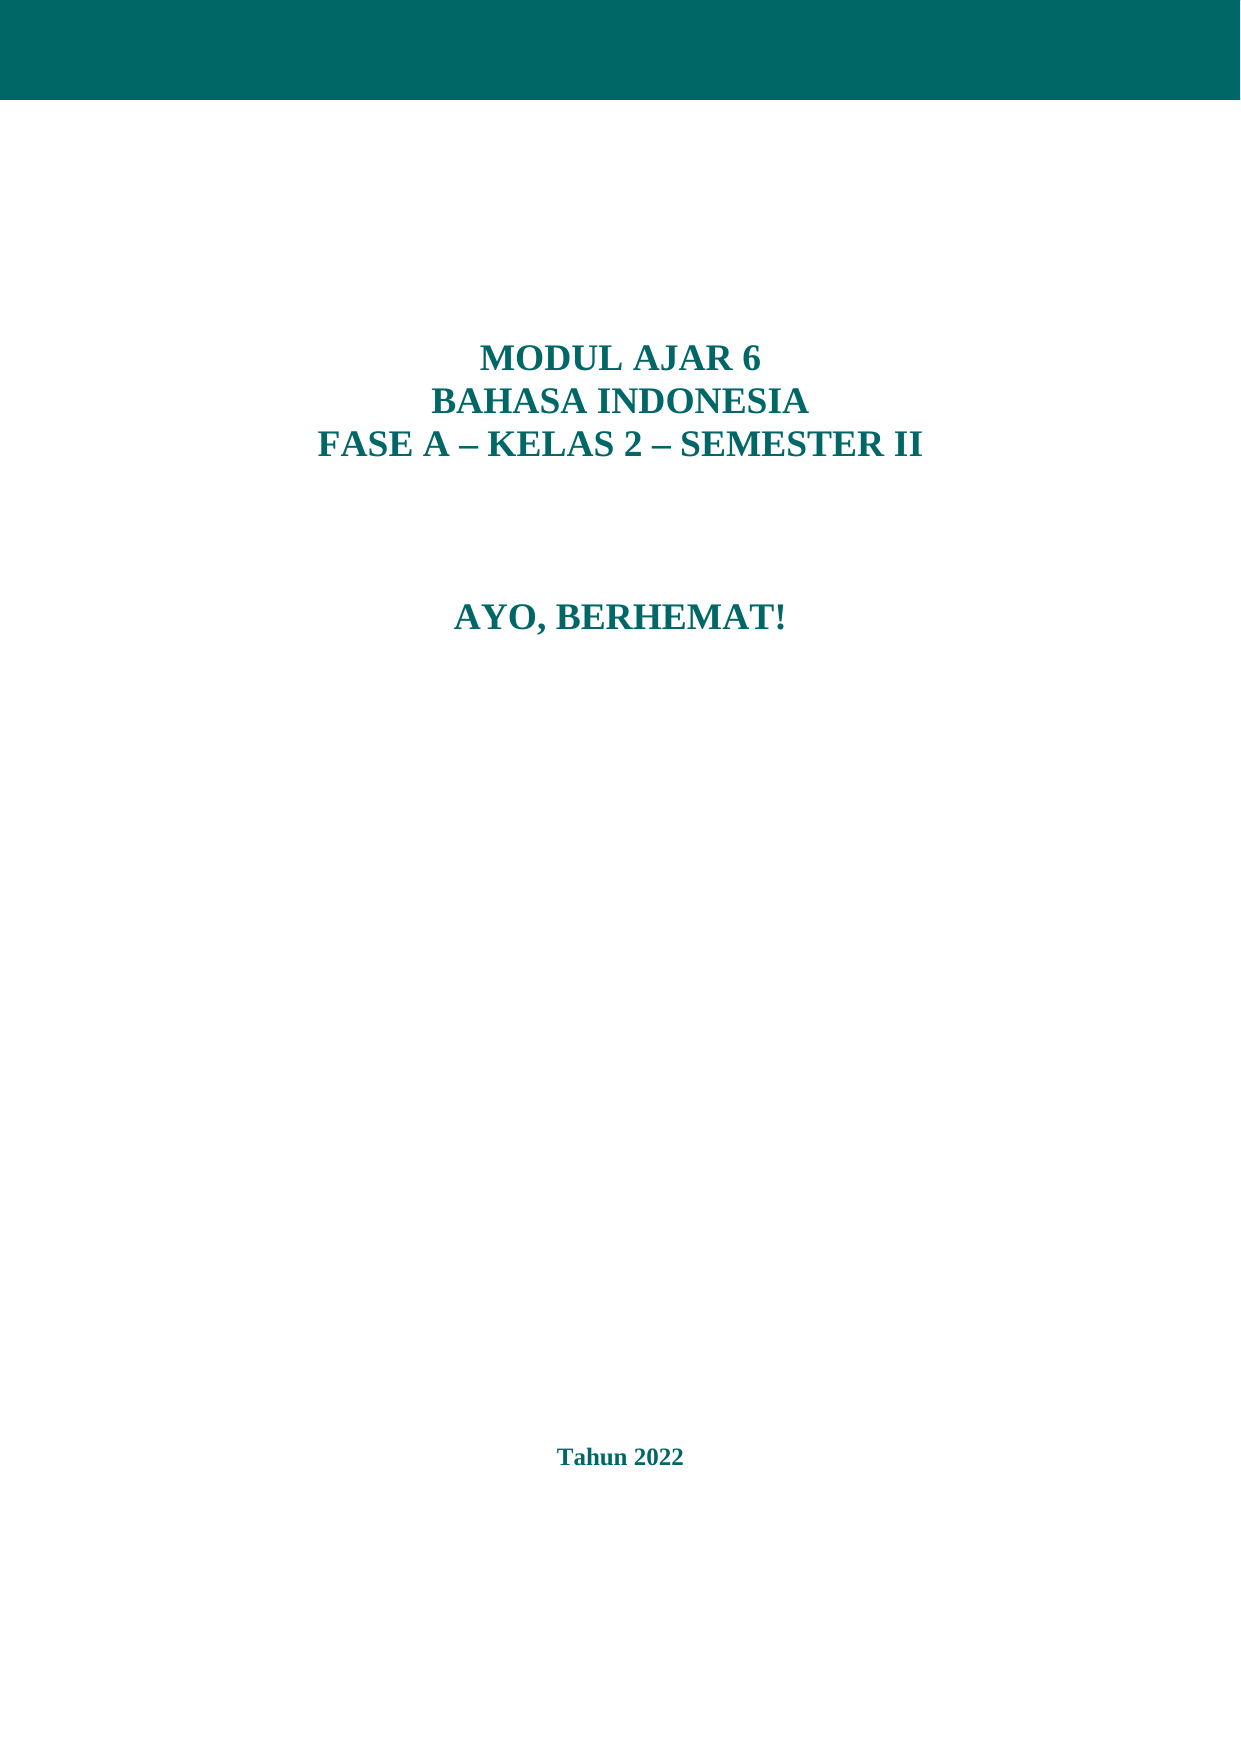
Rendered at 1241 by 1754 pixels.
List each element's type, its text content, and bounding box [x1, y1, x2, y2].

text Tahun 2022 [58, 1442, 1182, 1471]
text MODUL AJAR 6 [58, 336, 1182, 379]
text AYO, BERHEMAT! [58, 594, 1182, 637]
text FASE A – KELAS 2 – SEMESTER II [58, 422, 1182, 465]
text BAHASA INDONESIA [58, 379, 1182, 422]
